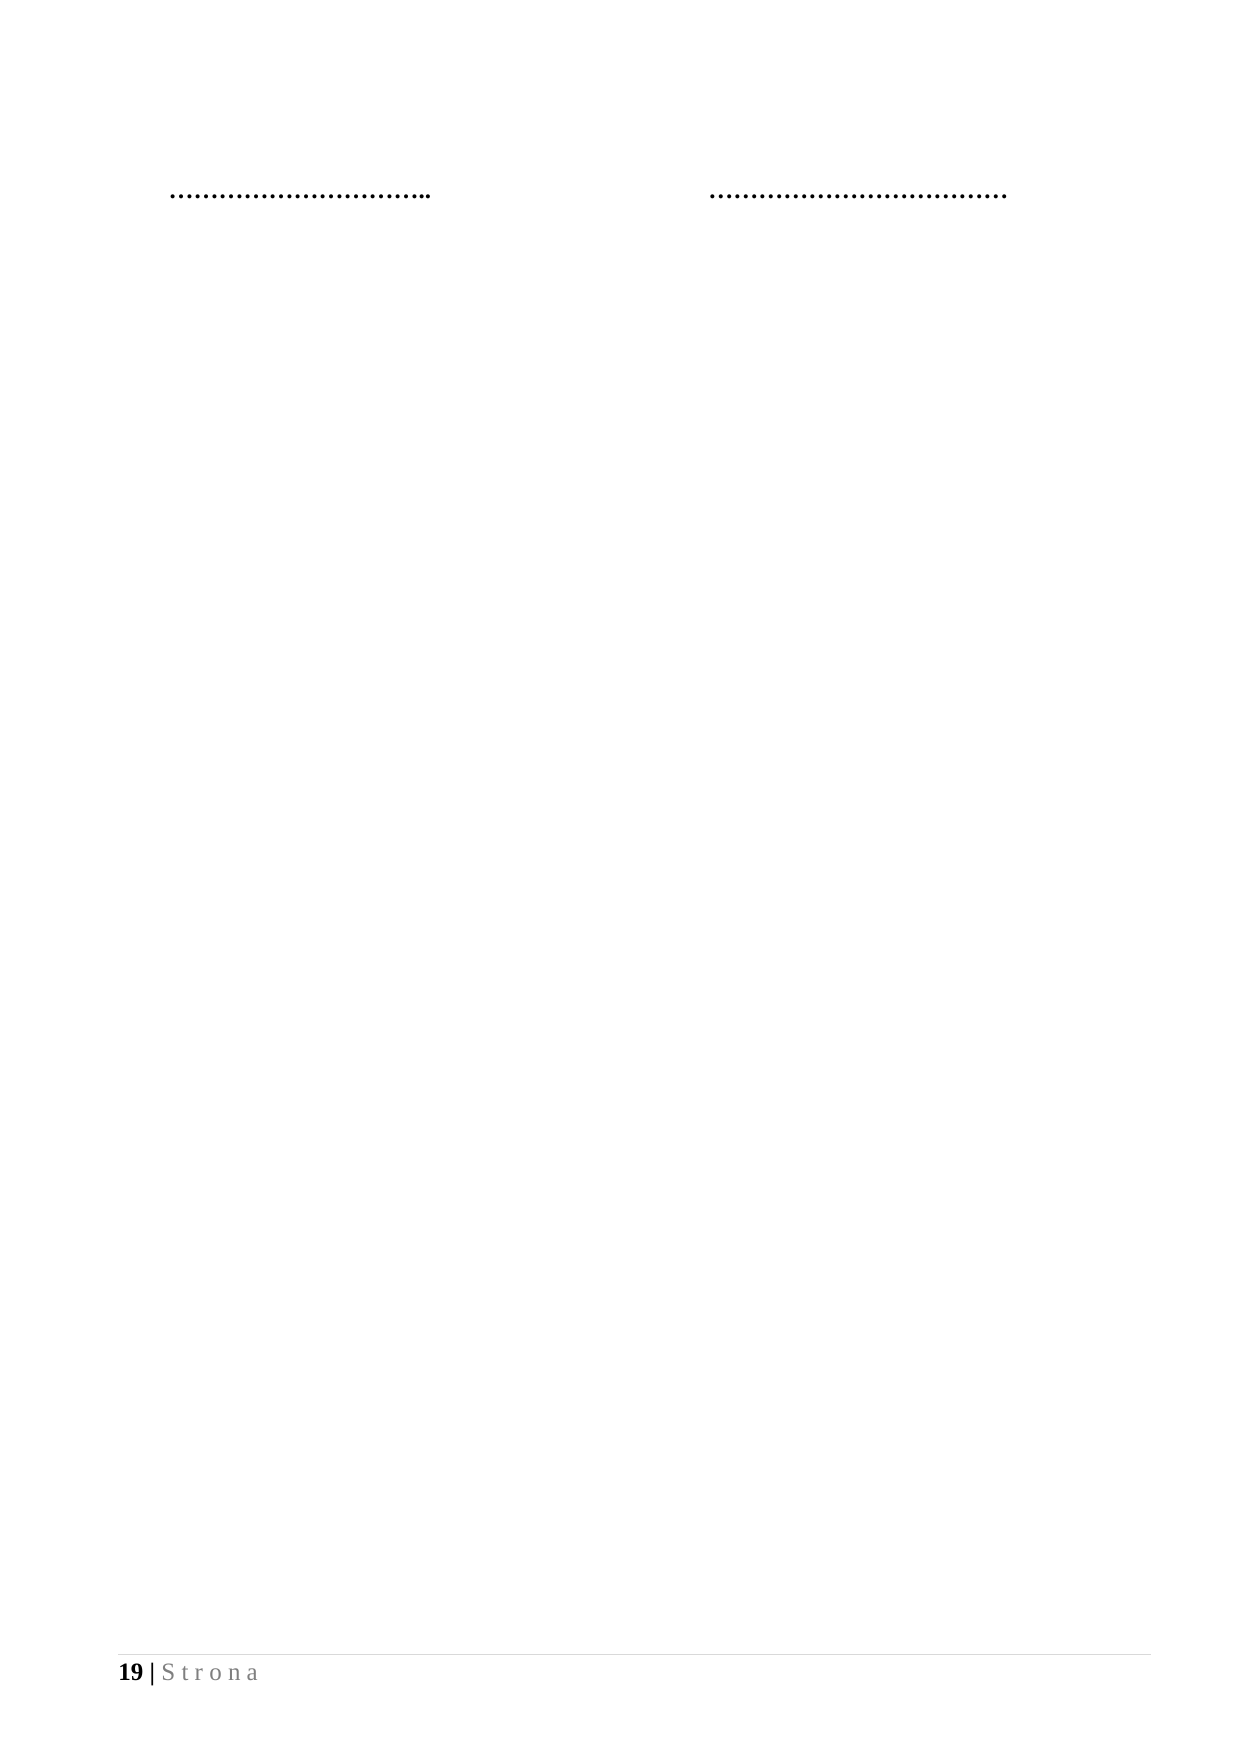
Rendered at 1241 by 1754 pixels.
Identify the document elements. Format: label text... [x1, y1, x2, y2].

text ………………………….. ……………………………… [168, 175, 1151, 204]
